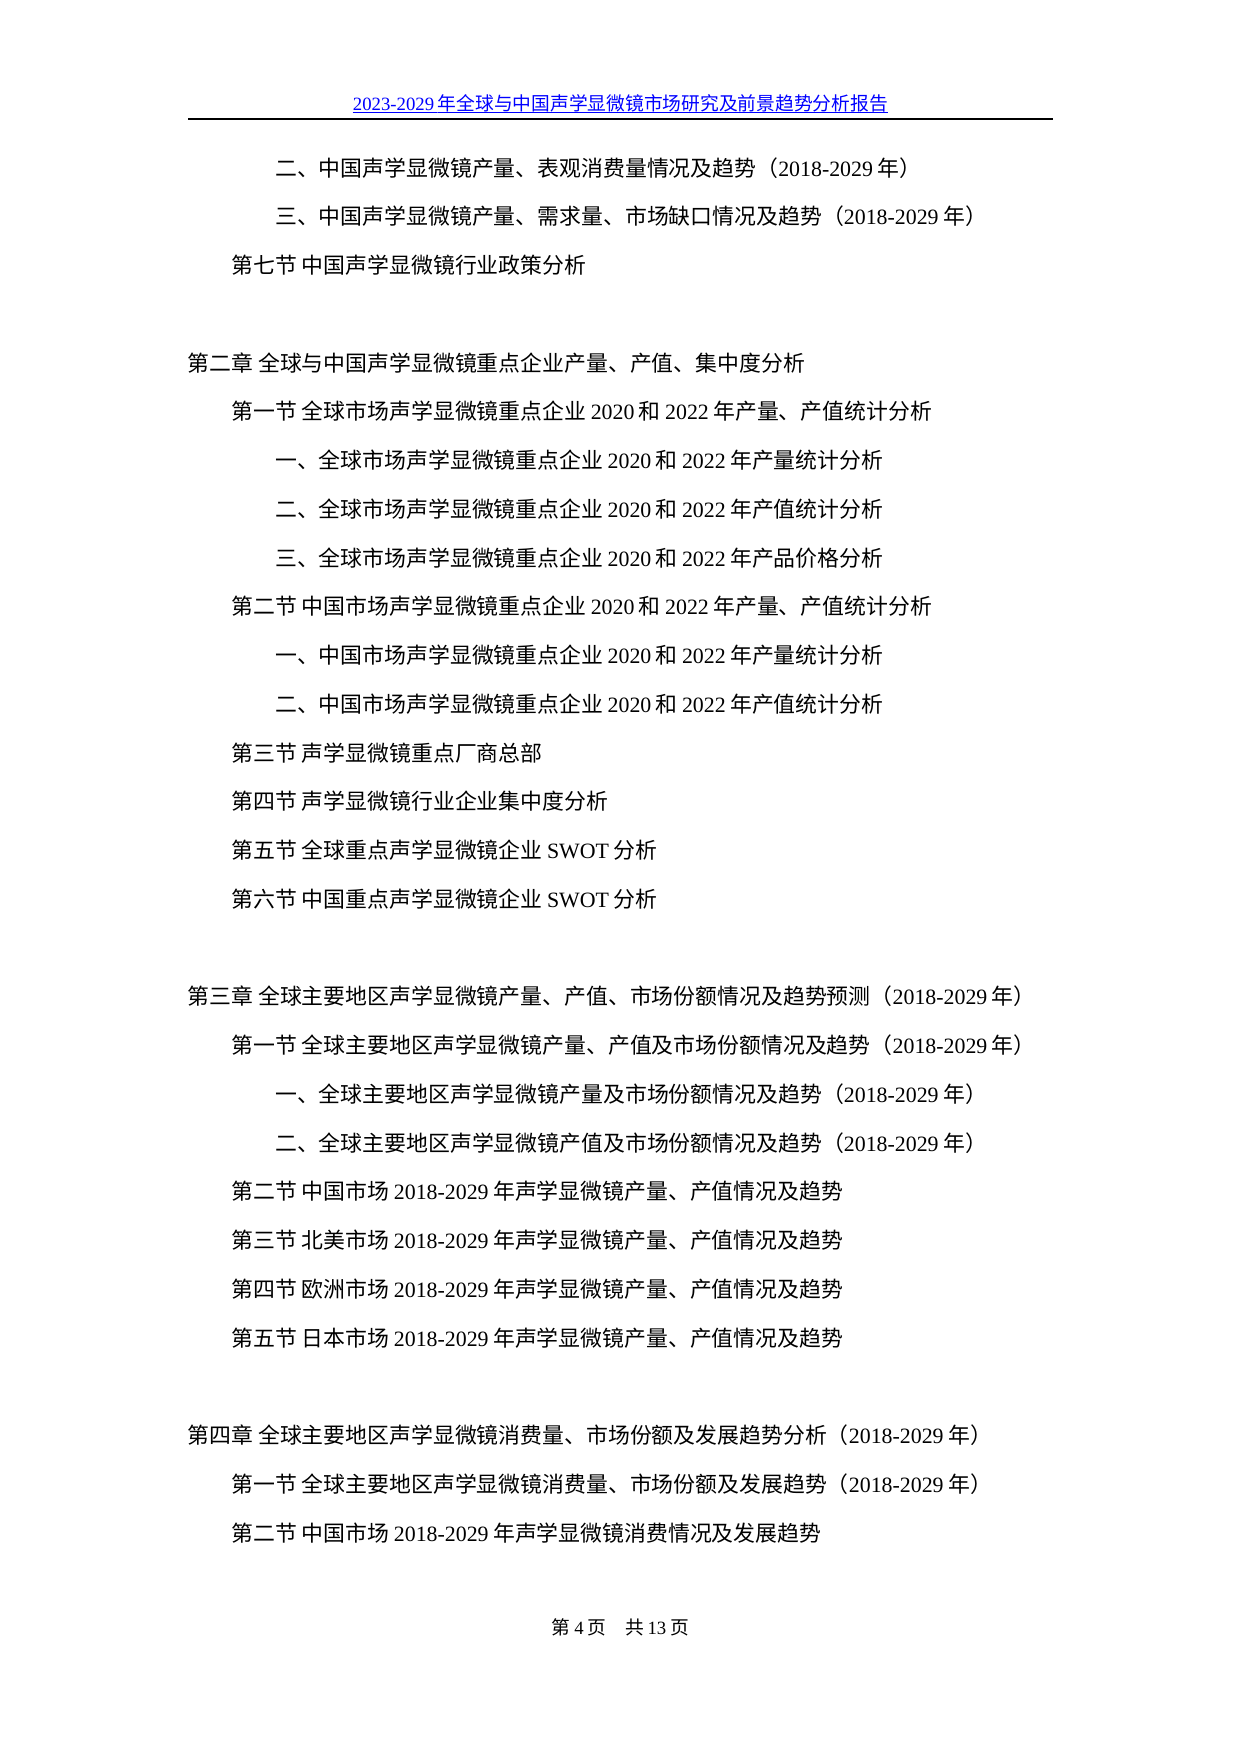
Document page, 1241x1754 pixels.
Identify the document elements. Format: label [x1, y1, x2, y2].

text [187, 150, 1053, 1548]
